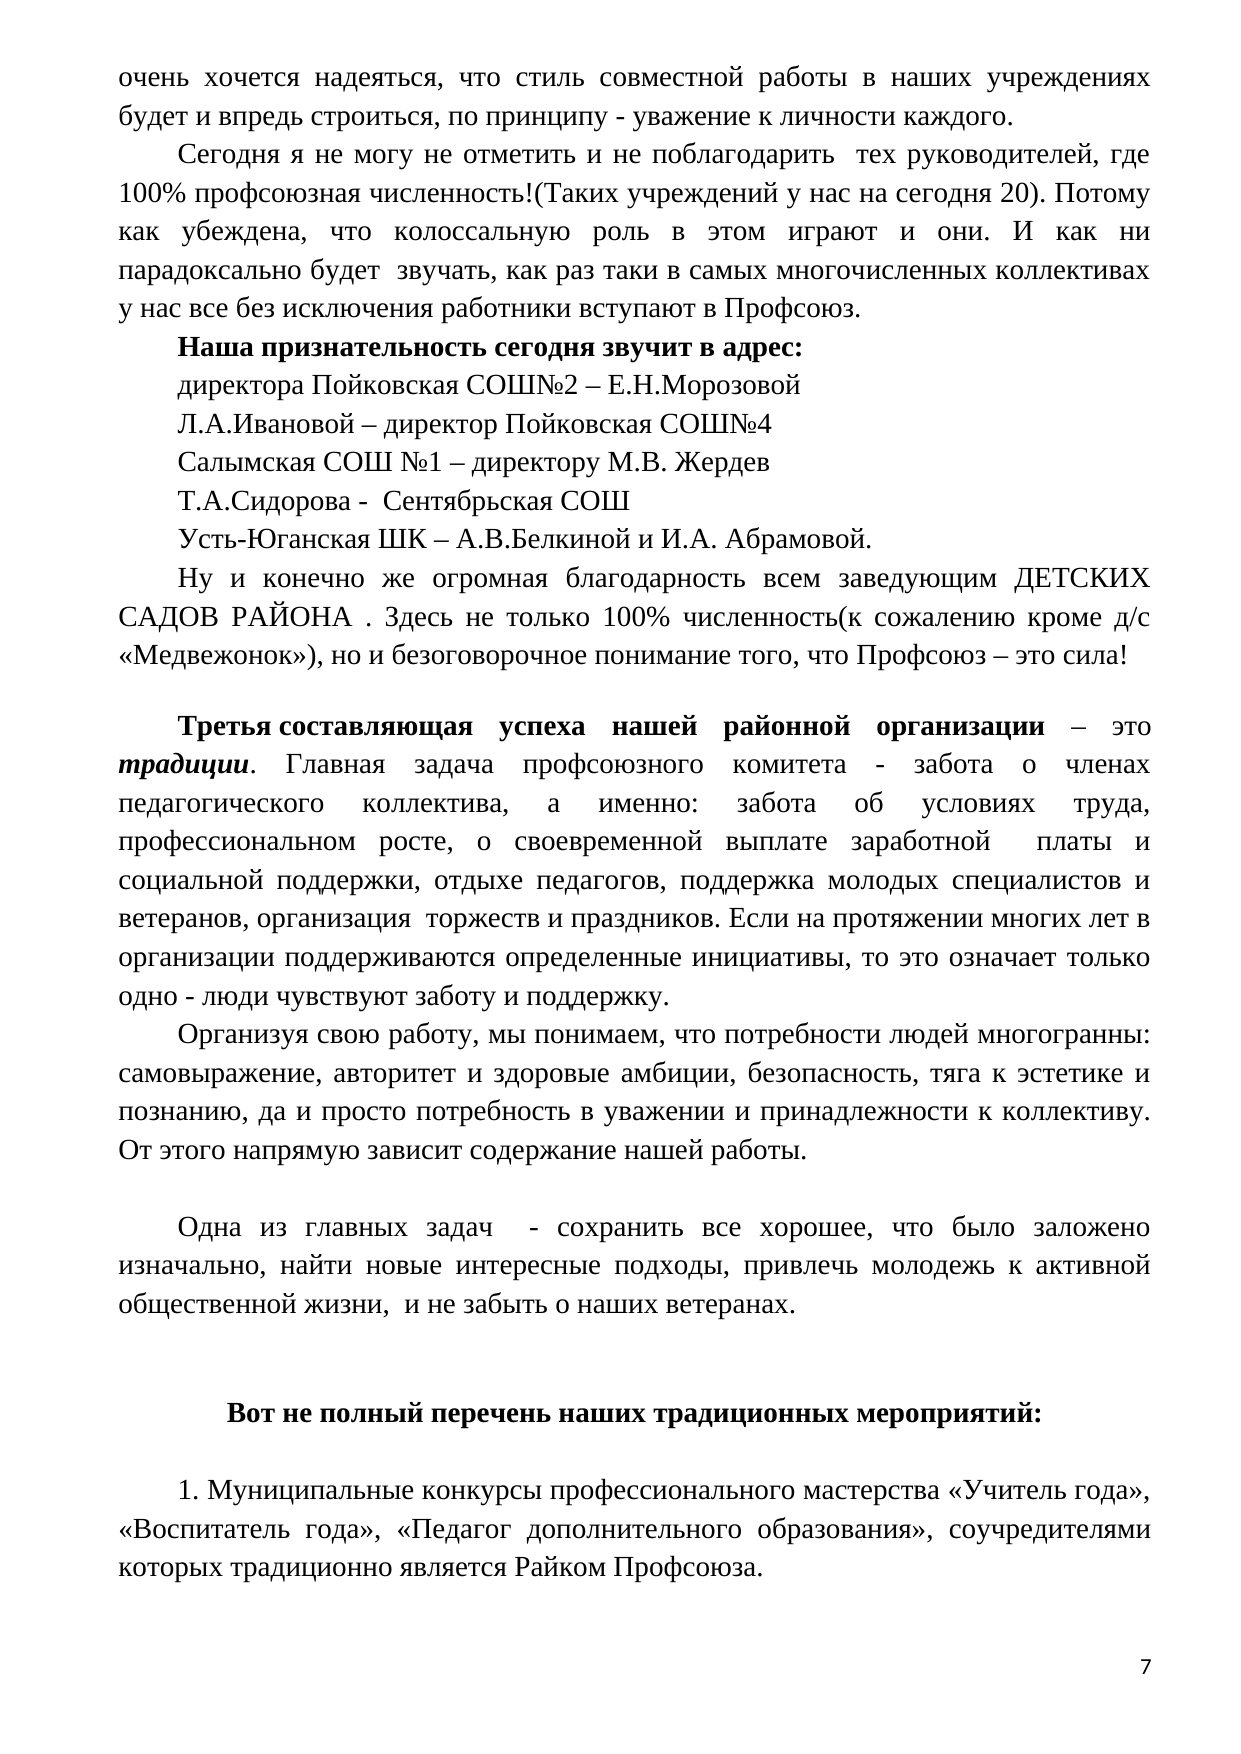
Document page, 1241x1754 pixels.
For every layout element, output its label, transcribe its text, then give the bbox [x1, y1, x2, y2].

text директора Пойковская СОШ№2 – Е.Н.Морозовой [118, 367, 1152, 401]
text Ну и конечно же огромная благодарность всем заведующим ДЕТСКИХ САДОВ РАЙОНА . Здесь не только 100% численность(к сожалению кроме д/с «Медвежонок»), но и безоговорочное понимание того, что Профсоюз – это сила! [118, 560, 1152, 671]
text 1. Муниципальные конкурсы профессионального мастерства «Учитель года», «Воспитатель года», «Педагог дополнительного образования», соучредителями которых традиционно является Райком Профсоюза. [118, 1472, 1152, 1583]
text Салымская СОШ №1 – директору М.В. Жердев [118, 444, 1152, 478]
text Организуя свою работу, мы понимаем, что потребности людей многогранны: самовыражение, авторитет и здоровые амбиции, безопасность, тяга к эстетике и познанию, да и просто потребность в уважении и принадлежности к коллективу. От этого напрямую зависит содержание нашей работы. [118, 1016, 1152, 1165]
text Вот не полный перечень наших традиционных мероприятий: [118, 1395, 1152, 1429]
text Третья составляющая успеха нашей районной организации – это традиции. Главная задача профсоюзного комитета - забота о членах педагогического коллектива, а именно: забота об условиях труда, профессиональном росте, о своевременной выплате заработной платы и социальной поддержки, отдыхе педагогов, поддержка молодых специалистов и ветеранов, организация торжеств и праздников. Если на протяжении многих лет в организации поддерживаются определенные инициативы, то это означает только одно - люди чувствуют заботу и поддержку. [118, 708, 1152, 1011]
text Сегодня я не могу не отметить и не поблагодарить тех руководителей, где 100% профсоюзная численность!(Таких учреждений у нас на сегодня 20). Потому как убеждена, что колоссальную роль в этом играют и они. И как ни парадоксально будет звучать, как раз таки в самых многочисленных коллективах у нас все без исключения работники вступают в Профсоюз. [118, 136, 1152, 324]
text Наша признательность сегодня звучит в адрес: [118, 329, 1152, 362]
text Т.А.Сидорова - Сентябрьская СОШ [118, 483, 1152, 517]
text Л.А.Ивановой – директор Пойковская СОШ№4 [118, 406, 1152, 439]
text Усть-Юганская ШК – А.В.Белкиной и И.А. Абрамовой. [118, 522, 1152, 555]
text Одна из главных задач - сохранить все хорошее, что было заложено изначально, найти новые интересные подходы, привлечь молодежь к активной общественной жизни, и не забыть о наших ветеранах. [118, 1209, 1152, 1319]
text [118, 59, 1152, 131]
